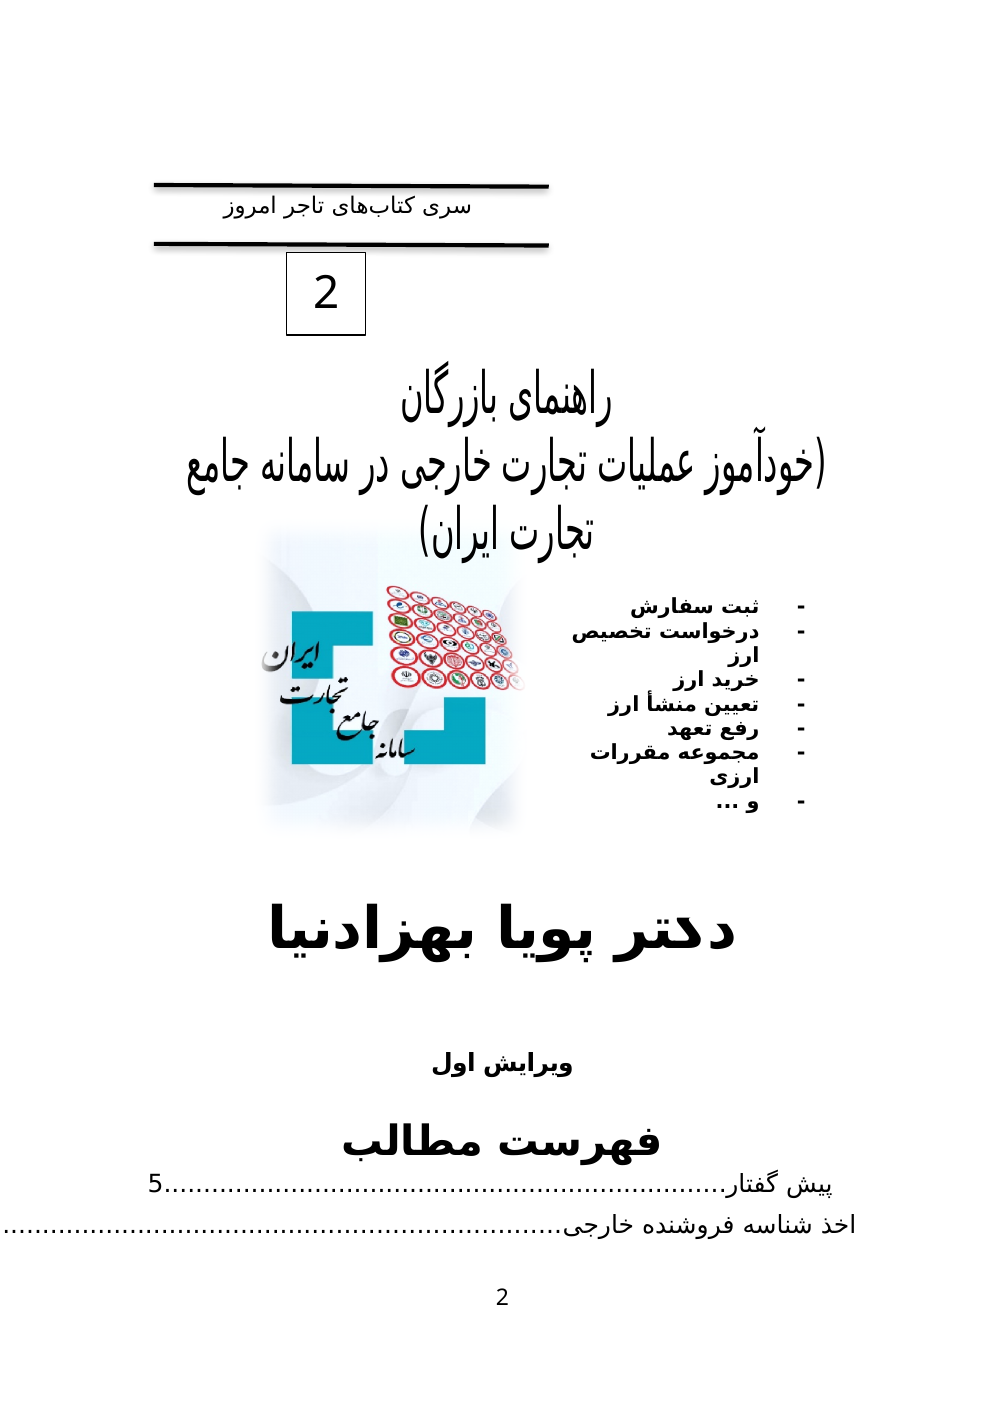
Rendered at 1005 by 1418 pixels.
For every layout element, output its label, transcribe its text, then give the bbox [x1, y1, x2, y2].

title راهنمای بازرگان [157, 359, 856, 427]
text ویرایش اول [148, 1048, 856, 1077]
title (خودآموز عملیات تجارت خارجی در سامانه جامع تجارت ایران) [157, 427, 856, 563]
picture [281, 563, 501, 813]
text دکتر پویا بهزادنیا [148, 895, 856, 963]
